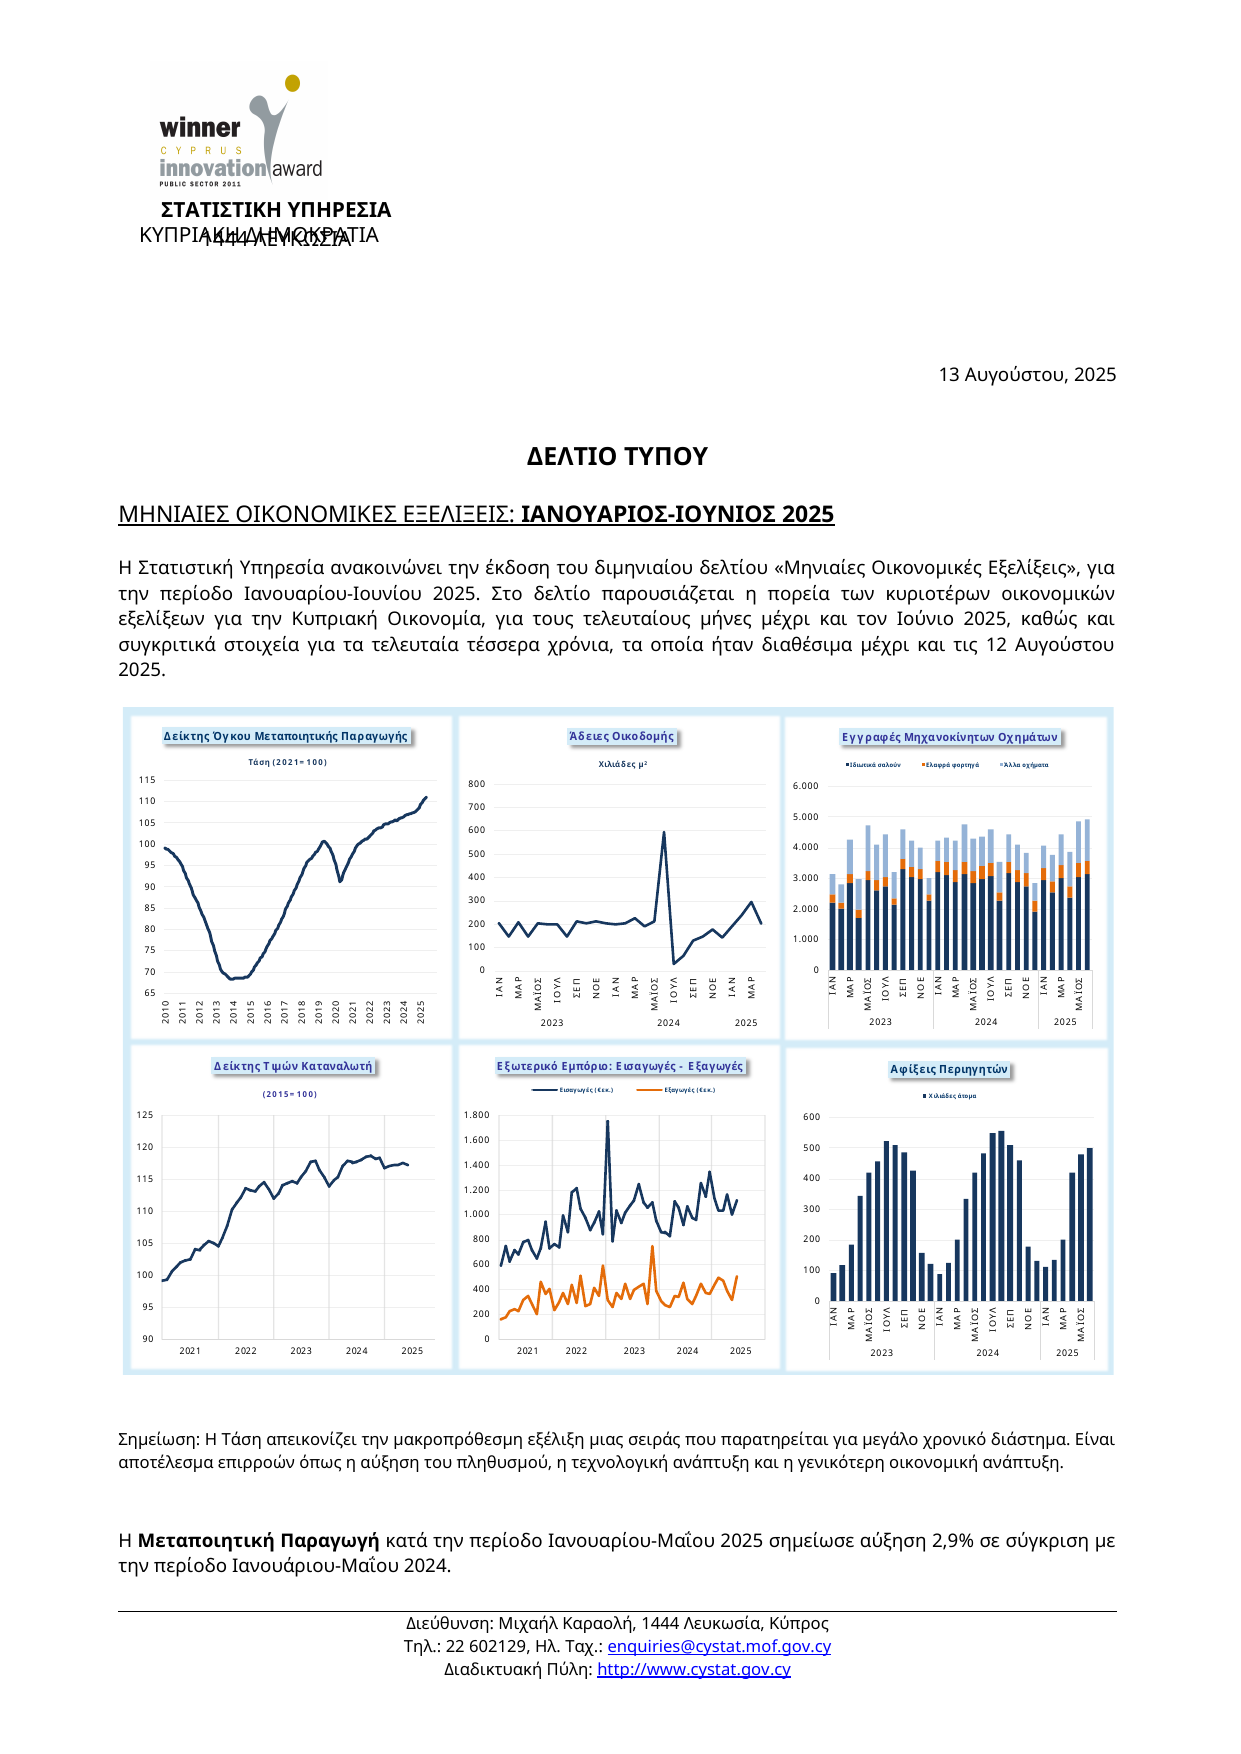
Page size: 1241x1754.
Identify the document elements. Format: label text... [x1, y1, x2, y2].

text Η Μεταποιητική Παραγωγή κατά την περίοδο Ιανουαρίου-Μαΐου 2025 σημείωσε αύξηση 2,9% σε σύγκριση με την περίοδο Ιανουάριου-Μαΐου 2024. [118, 1527, 1117, 1578]
text 13 Αυγούστου, 2025 [118, 362, 1117, 387]
text Σημείωση: Η Τάση απεικονίζει την μακροπρόθεσμη εξέλιξη μιας σειράς που παρατηρείται για μεγάλο χρονικό διάστημα. Είναι αποτέλεσμα επιρροών όπως η αύξηση του πληθυσμού, η τεχνολογική ανάπτυξη και η γενικότερη οικονομική ανάπτυξη. [118, 1428, 1117, 1473]
text ΔΕΛΤΙΟ ΤΥΠΟΥ [118, 438, 1117, 472]
text ΜΗΝΙΑΙΕΣ ΟΙΚΟΝΟΜΙΚΕΣ ΕΞΕΛΙΞΕΙΣ: ΙΑΝΟΥΑΡΙΟΣ-ΙΟΥΝΙΟΣ 2025 [118, 498, 1117, 529]
text Η Στατιστική Υπηρεσία ανακοινώνει την έκδοση του διμηνιαίου δελτίου «Μηνιαίες Οικονομικές Εξελίξεις», για την περίοδο Ιανουαρίου-Ιουνίου 2025. Στο δελτίο παρουσιάζεται η πορεία των κυριοτέρων οικονομικών εξελίξεων για την Κυπριακή Οικονομία, για τους τελευταίους μήνες μέχρι και τον Ιούνιο 2025, καθώς και συγκριτικά στοιχεία για τα τελευταία τέσσερα χρόνια, τα οποία ήταν διαθέσιμα μέχρι και τις 12 Αυγούστου 2025. [118, 554, 1117, 682]
